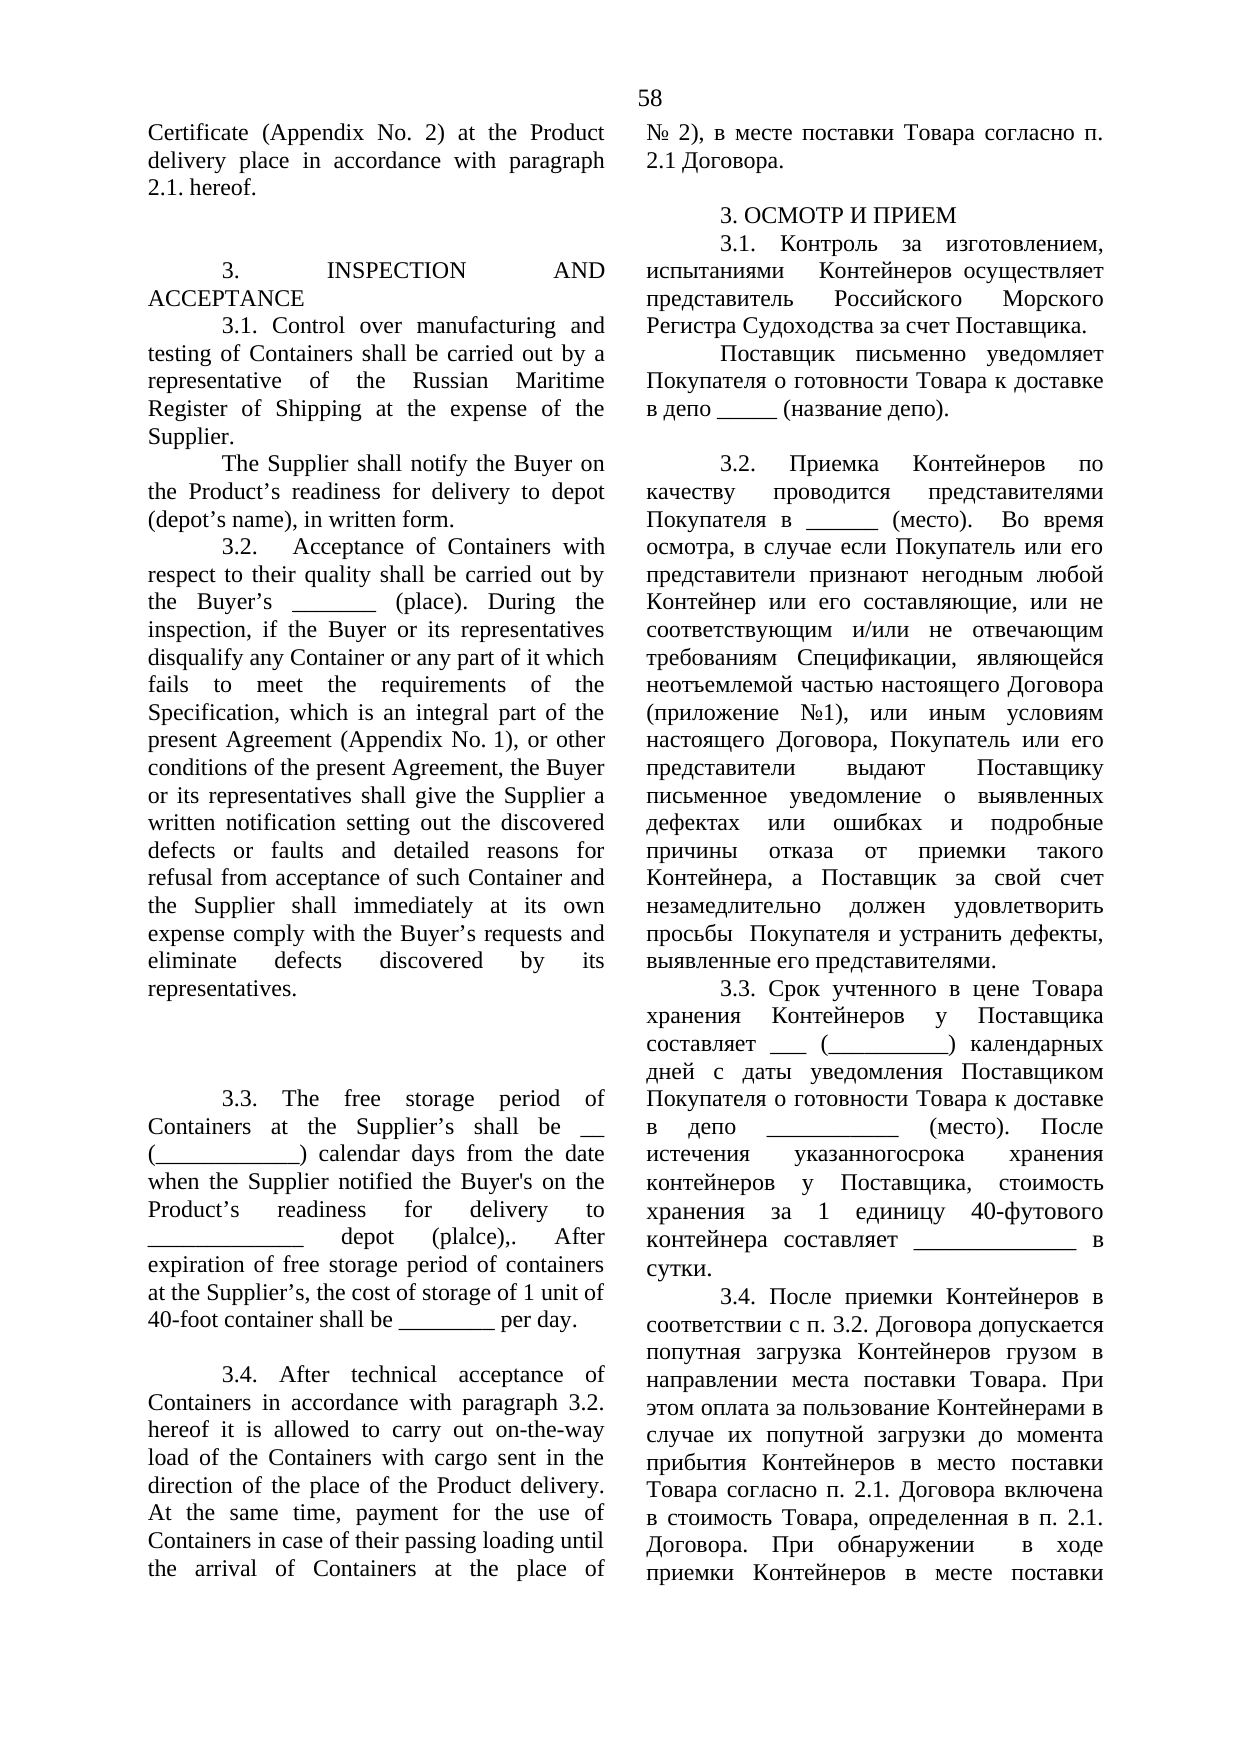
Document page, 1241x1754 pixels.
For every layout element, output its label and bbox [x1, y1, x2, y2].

table_header [635, 118, 1133, 1586]
table_header [136, 118, 635, 1586]
